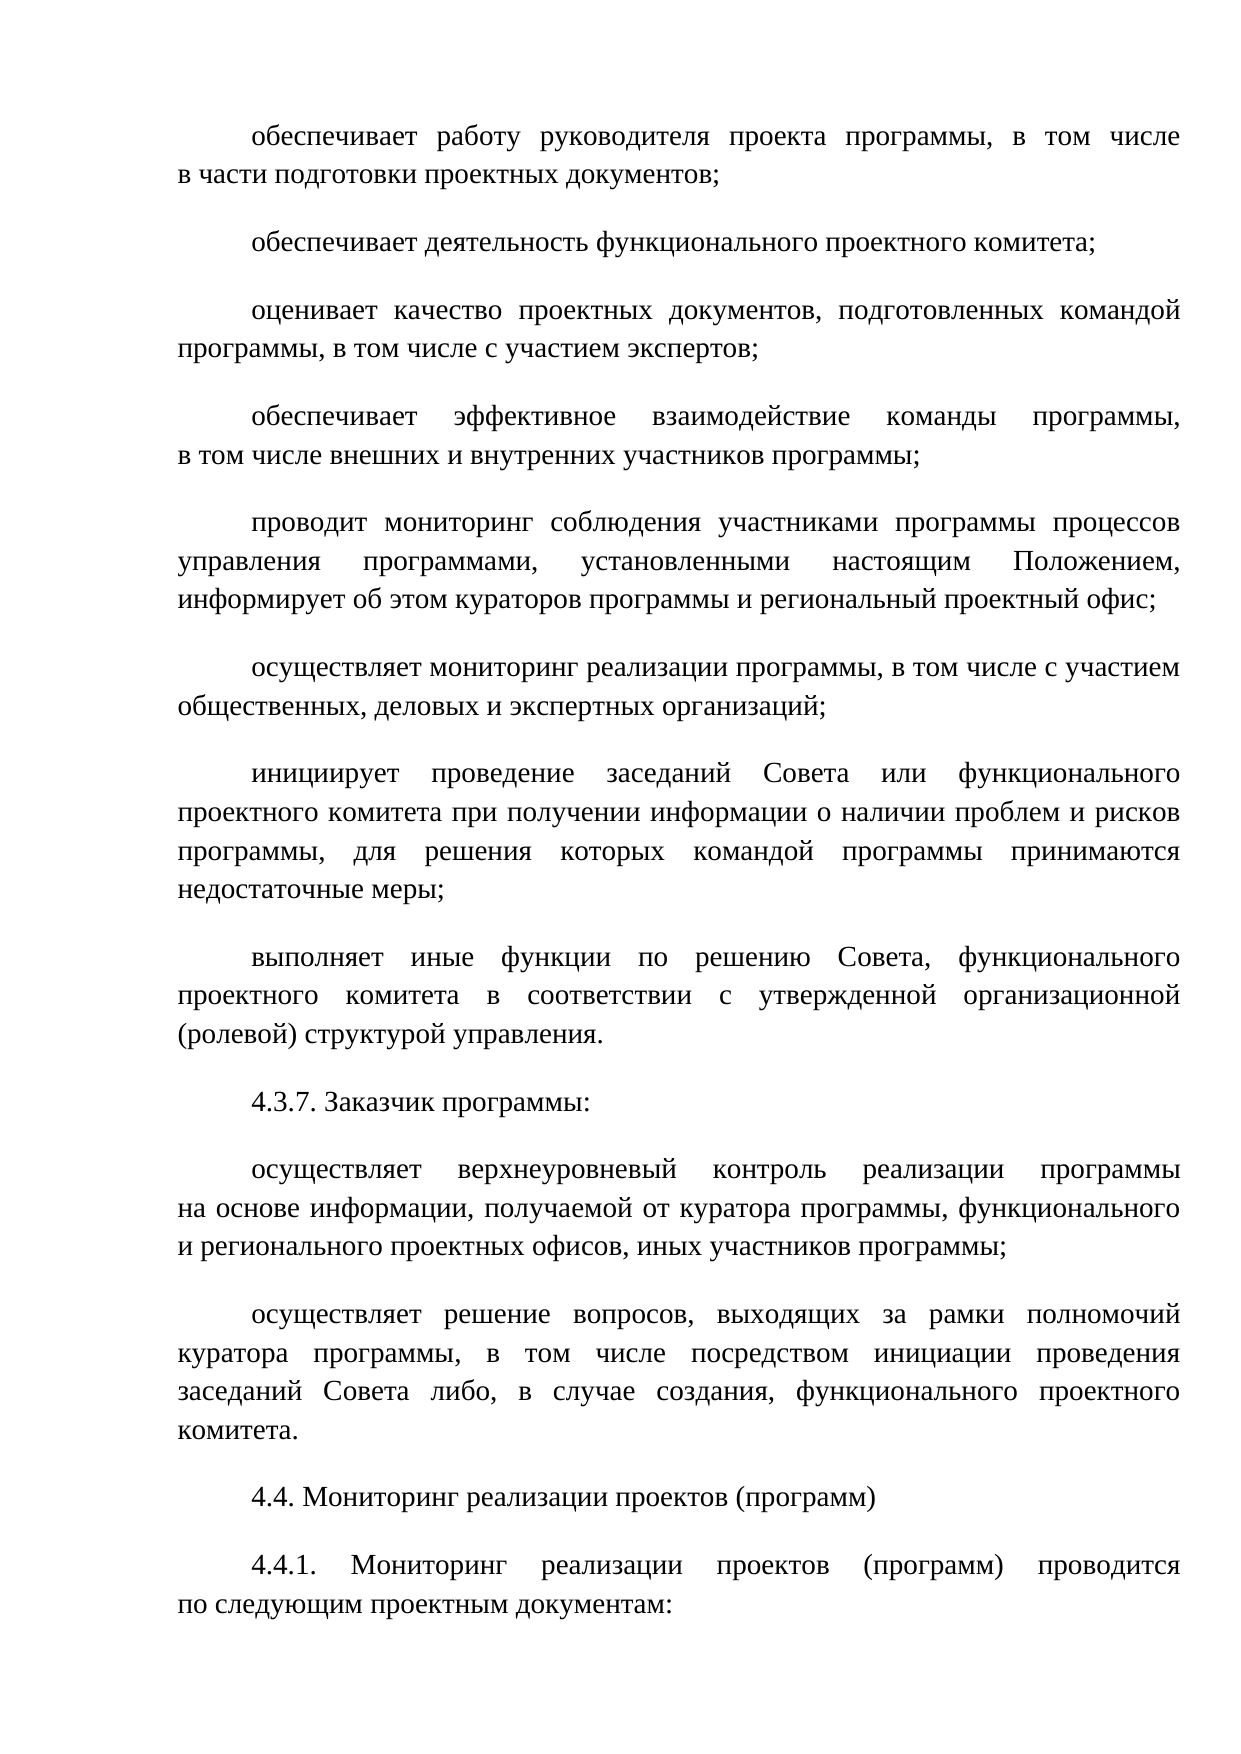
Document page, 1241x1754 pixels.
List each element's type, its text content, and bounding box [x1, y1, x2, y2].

text обеспечивает работу руководителя проекта программы, в том числе в части подготовки проектных документов; [177, 118, 1181, 190]
text осуществляет решение вопросов, выходящих за рамки полномочий куратора программы, в том числе посредством инициации проведения заседаний Совета либо, в случае создания, функционального проектного комитета. [177, 1296, 1181, 1445]
text проводит мониторинг соблюдения участниками программы процессов управления программами, установленными настоящим Положением, информирует об этом кураторов программы и региональный проектный офис; [177, 504, 1181, 615]
text 4.4.1. Мониторинг реализации проектов (программ) проводится по следующим проектным документам: [177, 1547, 1181, 1619]
text обеспечивает эффективное взаимодействие команды программы, в том числе внешних и внутренних участников программы; [177, 398, 1181, 470]
text обеспечивает деятельность функционального проектного комитета; [177, 224, 1181, 258]
text осуществляет мониторинг реализации программы, в том числе с участием общественных, деловых и экспертных организаций; [177, 649, 1181, 721]
text осуществляет верхнеуровневый контроль реализации программы на основе информации, получаемой от куратора программы, функционального и регионального проектных офисов, иных участников программы; [177, 1151, 1181, 1262]
text оценивает качество проектных документов, подготовленных командой программы, в том числе с участием экспертов; [177, 292, 1181, 364]
text 4.3.7. Заказчик программы: [177, 1084, 1181, 1117]
text инициирует проведение заседаний Совета или функционального проектного комитета при получении информации о наличии проблем и рисков программы, для решения которых командой программы принимаются недостаточные меры; [177, 756, 1181, 905]
text выполняет иные функции по решению Совета, функционального проектного комитета в соответствии с утвержденной организационной (ролевой) структурой управления. [177, 939, 1181, 1049]
text 4.4. Мониторинг реализации проектов (программ) [177, 1479, 1181, 1513]
